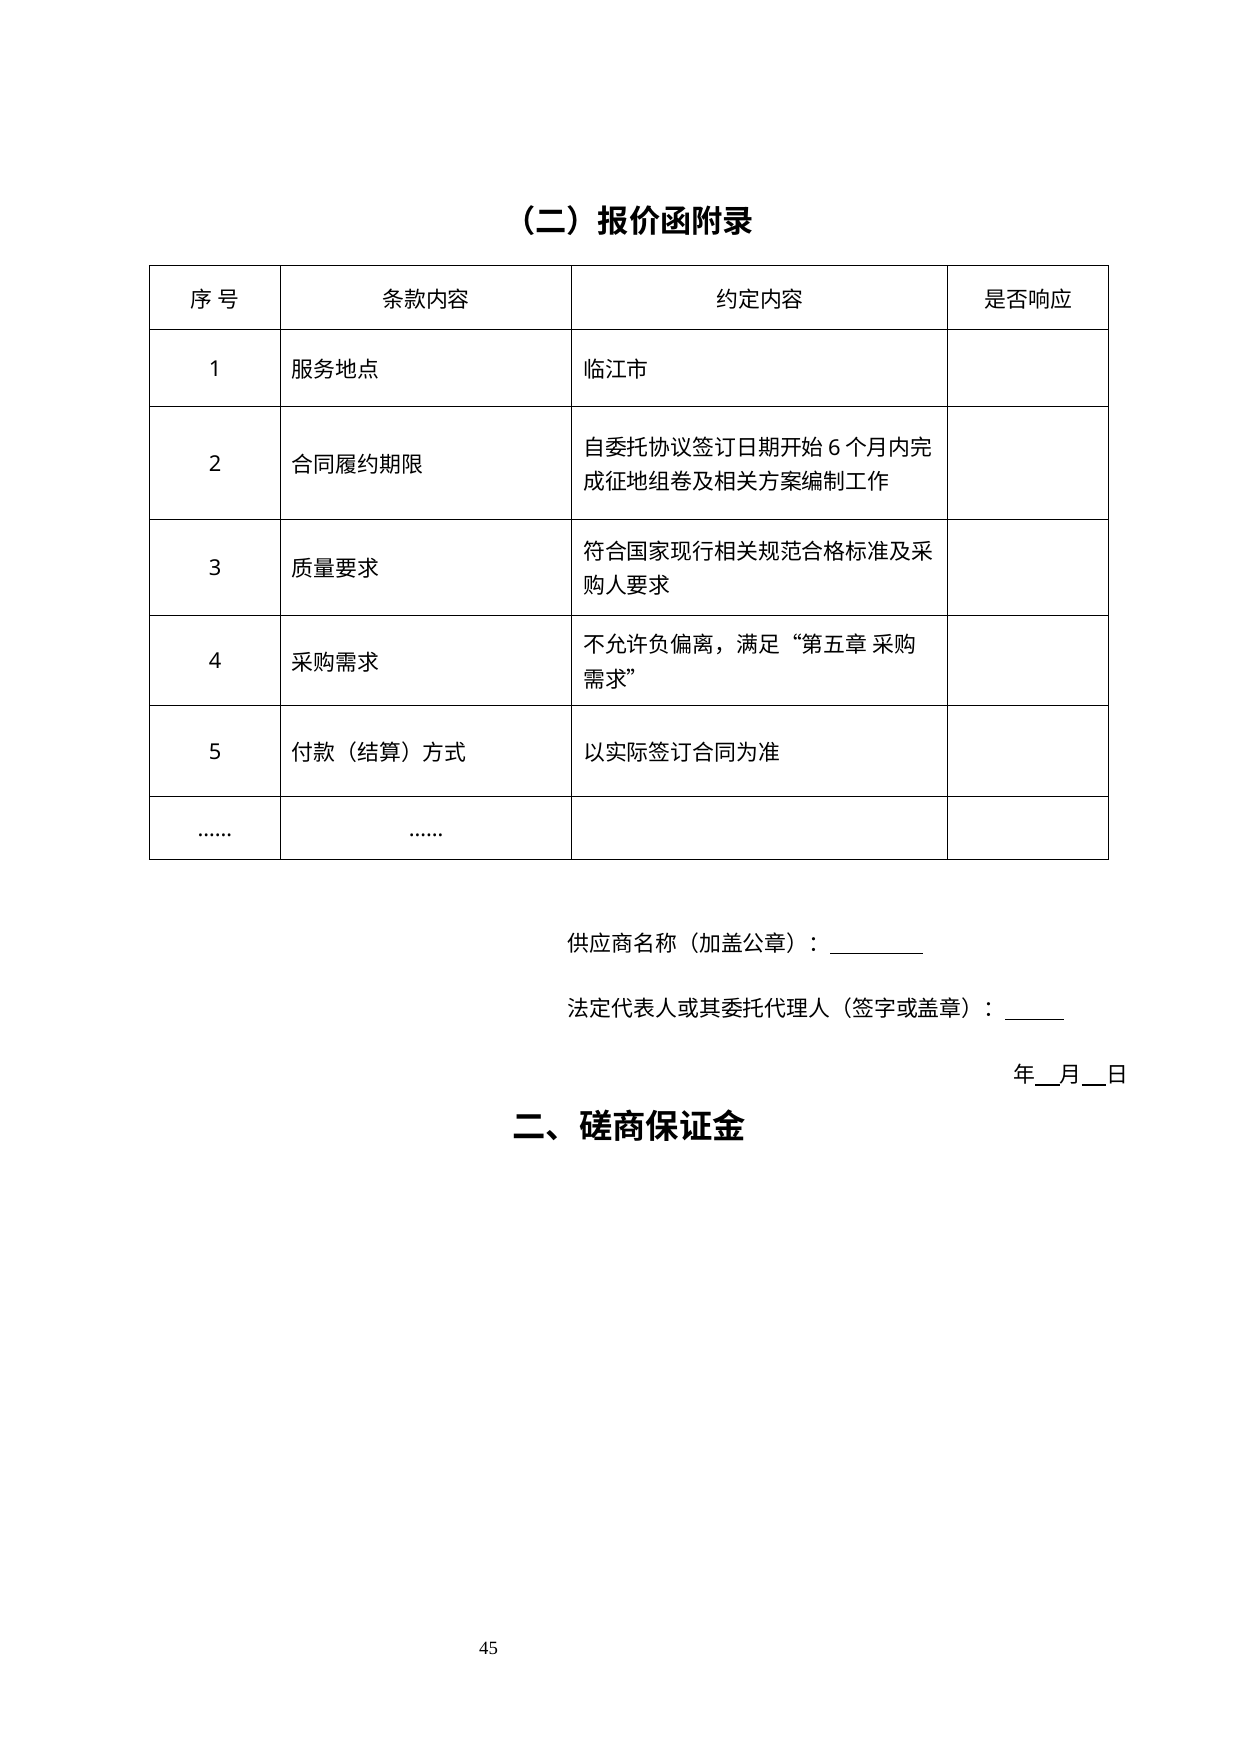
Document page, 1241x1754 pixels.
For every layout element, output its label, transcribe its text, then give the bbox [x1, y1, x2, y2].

table_cell [948, 330, 1108, 406]
table_cell 合同履约期限 [281, 407, 571, 519]
subtitle 二、磋商保证金 [130, 1090, 1128, 1158]
table_cell 采购需求 [281, 616, 571, 705]
table_cell 3 [150, 520, 280, 614]
table_cell 自委托协议签订日期开始6个月内完成征地组卷及相关方案编制工作 [572, 407, 947, 519]
table_cell 以实际签订合同为准 [572, 706, 947, 796]
table_cell 2 [150, 407, 280, 519]
table_header 约定内容 [572, 266, 947, 329]
table_cell 服务地点 [281, 330, 571, 406]
table_cell 不允许负偏离，满足“第五章 采购需求” [572, 616, 947, 705]
text 法定代表人或其委托代理人（签字或盖章）： [130, 990, 1128, 1024]
table_cell [948, 797, 1108, 859]
text （二）报价函附录 [130, 184, 1128, 253]
table_cell 符合国家现行相关规范合格标准及采购人要求 [572, 520, 947, 614]
table_cell [948, 616, 1108, 705]
table_cell 4 [150, 616, 280, 705]
table_cell 临江市 [572, 330, 947, 406]
table_cell [572, 797, 947, 859]
table_header 是否响应 [948, 266, 1108, 329]
table_cell [948, 520, 1108, 614]
table_cell 5 [150, 706, 280, 796]
table_header 序 号 [150, 266, 280, 329]
text 年 月 日 [130, 1056, 1128, 1090]
text 供应商名称（加盖公章）： [130, 924, 1028, 958]
table_header 条款内容 [281, 266, 571, 329]
table_cell [948, 706, 1108, 796]
table_cell 质量要求 [281, 520, 571, 614]
table_cell [948, 407, 1108, 519]
table_cell …… [150, 797, 280, 859]
table_cell …… [281, 797, 571, 859]
table_cell 付款（结算）方式 [281, 706, 571, 796]
table_cell 1 [150, 330, 280, 406]
